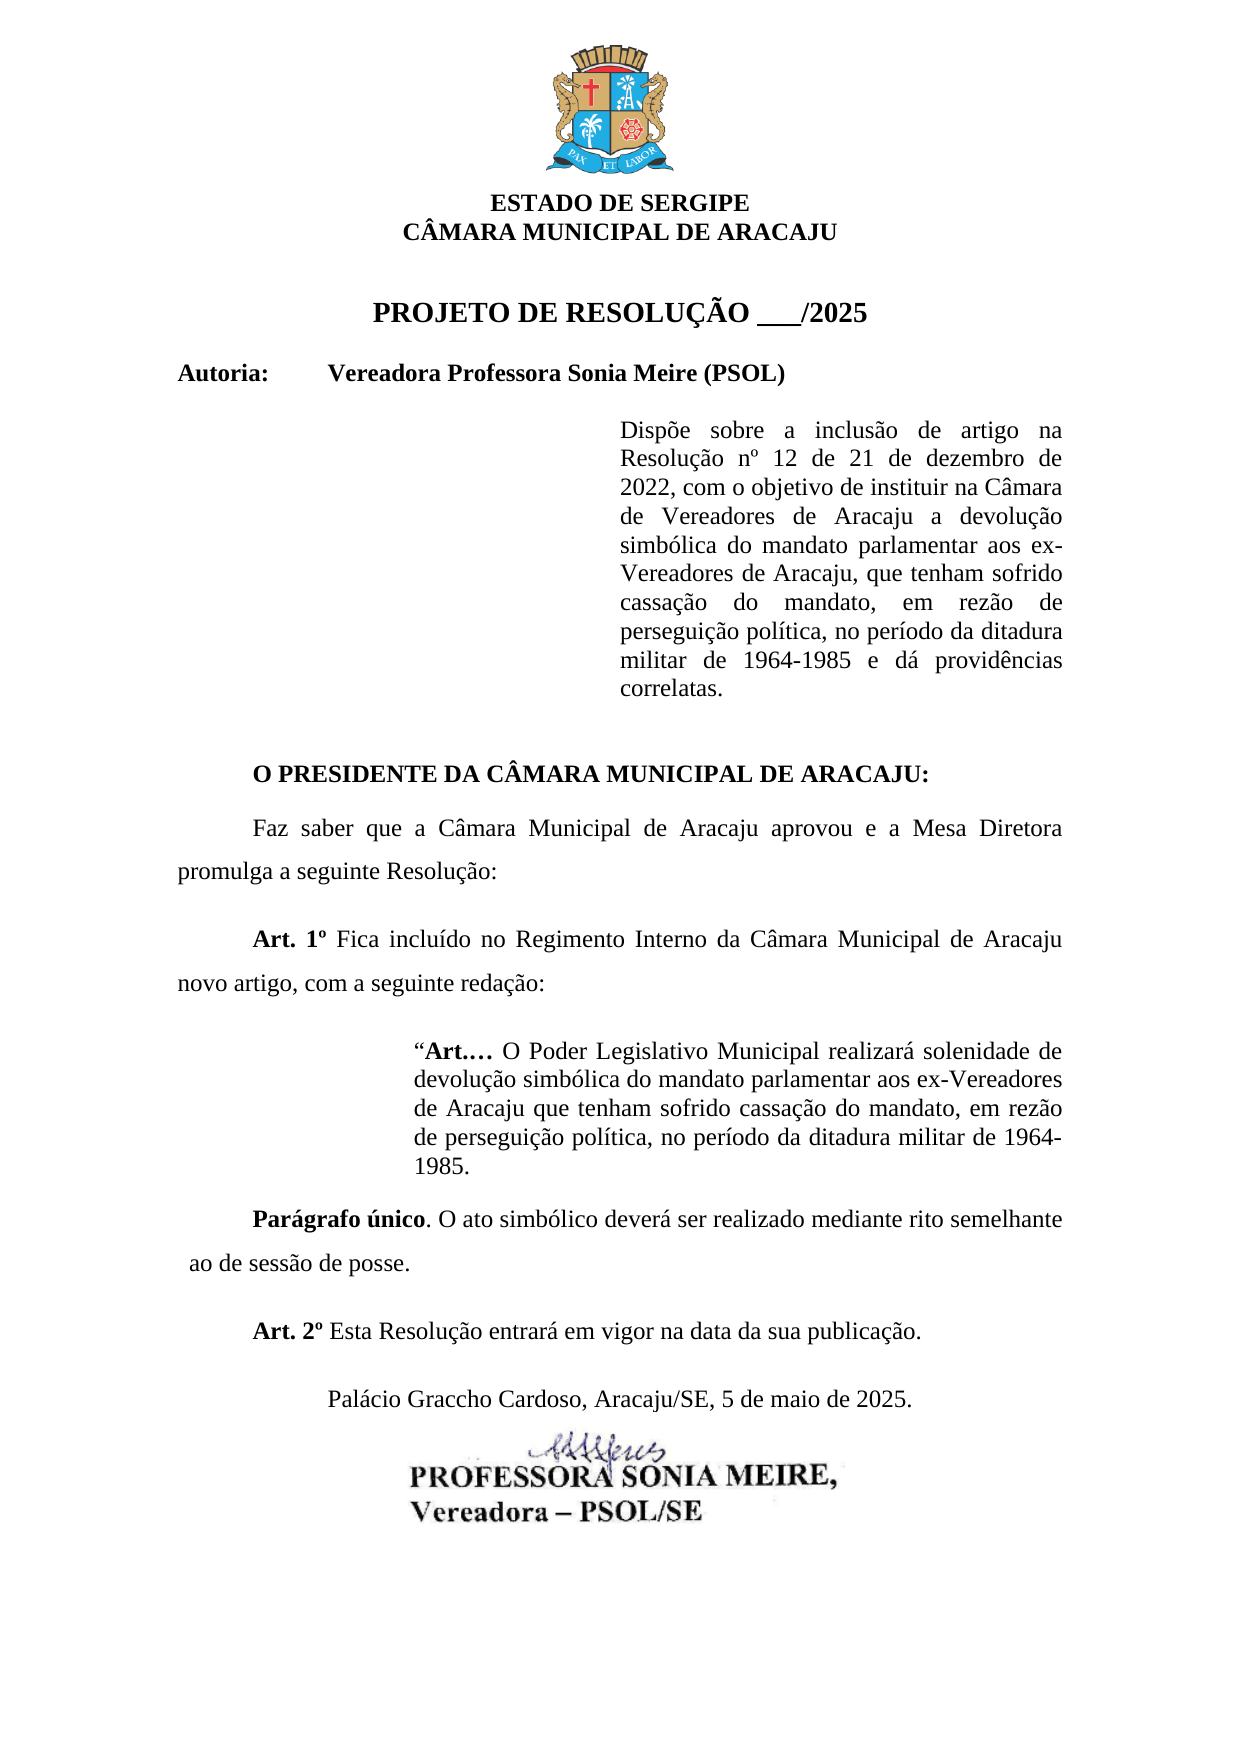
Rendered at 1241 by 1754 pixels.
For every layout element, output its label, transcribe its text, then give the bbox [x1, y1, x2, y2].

text Art. 1º Fica incluído no Regimento Interno da Câmara Municipal de Aracaju novo artigo, com a seguinte redação: [177, 924, 1063, 996]
picture [385, 1412, 856, 1540]
text Art. 2º Esta Resolução entrará em vigor na data da sua publicação. [177, 1316, 1063, 1344]
text O PRESIDENTE DA CÂMARA MUNICIPAL DE ARACAJU: [177, 759, 1063, 788]
text PROJETO DE RESOLUÇÃO ___/2025 [177, 295, 1063, 329]
text Palácio Graccho Cardoso, Aracaju/SE, 5 de maio de 2025. [177, 1384, 1063, 1413]
picture [545, 45, 674, 174]
text Faz saber que a Câmara Municipal de Aracaju aprovou e a Mesa Diretora promulga a seguinte Resolução: [177, 813, 1063, 885]
text Dispõe sobre a inclusão de artigo na Resolução nº 12 de 21 de dezembro de 2022, com o objetivo de instituir na Câmara de Vereadores de Aracaju a devolução simbólica do mandato parlamentar aos ex-Vereadores de Aracaju, que tenham sofrido cassação do mandato, em rezão de perseguição política, no período da ditadura militar de 1964-1985 e dá providências correlatas. [620, 415, 1063, 702]
text Autoria: Vereadora Professora Sonia Meire (PSOL) [177, 358, 1063, 386]
text Parágrafo único. O ato simbólico deverá ser realizado mediante rito semelhante ao de sessão de posse. [0, 1204, 1063, 1276]
text “Art.… O Poder Legislativo Municipal realizará solenidade de devolução simbólica do mandato parlamentar aos ex-Vereadores de Aracaju que tenham sofrido cassação do mandato, em rezão de perseguição política, no período da ditadura militar de 1964-1985. [413, 1036, 1063, 1179]
